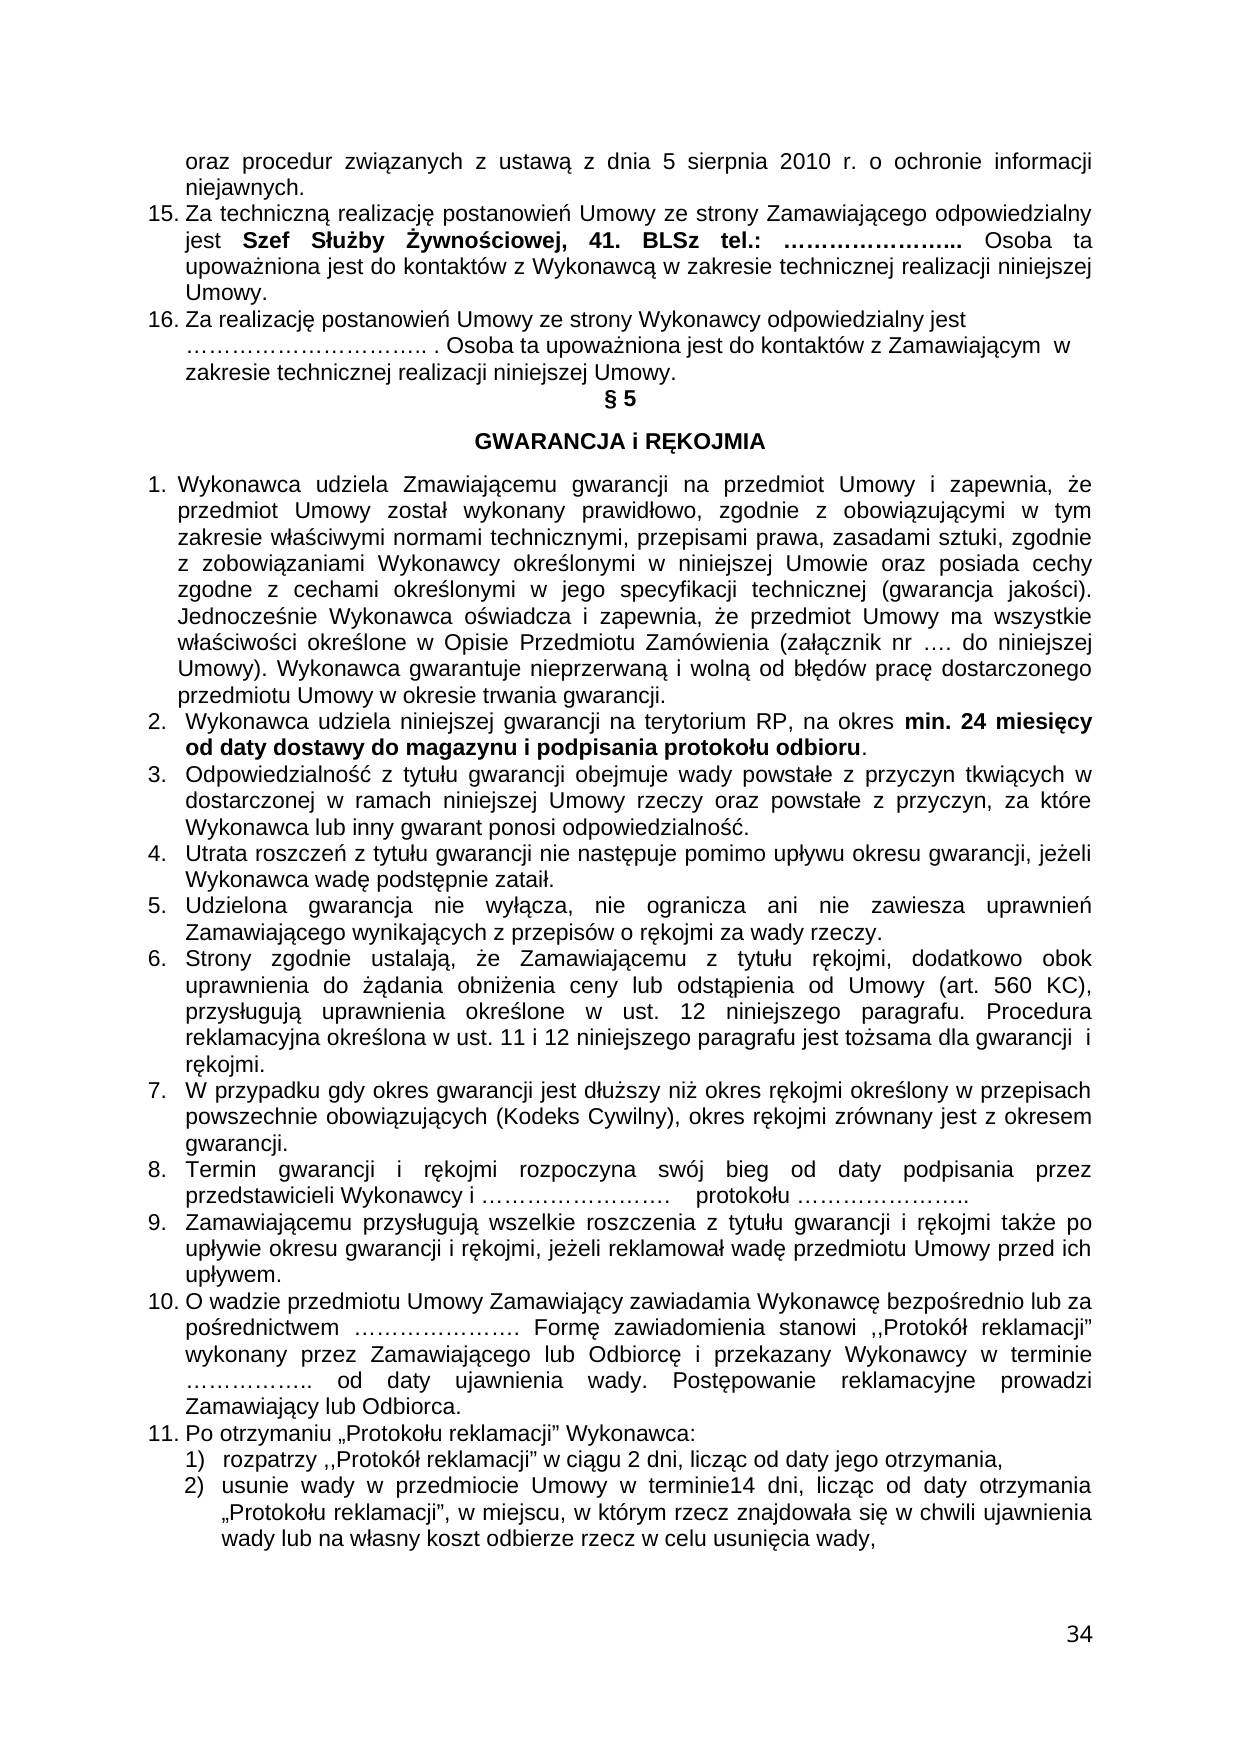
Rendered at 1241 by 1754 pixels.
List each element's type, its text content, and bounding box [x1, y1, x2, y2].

list Wykonawca udziela Zmawiającemu gwarancji na przedmiot Umowy i zapewnia, że przedmiot Umowy został wykonany prawidłowo, zgodnie z obowiązującymi w tym zakresie właściwymi normami technicznymi, przepisami prawa, zasadami sztuki, zgodnie z zobowiązaniami Wykonawcy określonymi w niniejszej Umowie oraz posiada cechy zgodne z cechami określonymi w jego specyfikacji technicznej (gwarancja jakości). Jednocześnie Wykonawca oświadcza i zapewnia, że przedmiot Umowy ma wszystkie właściwości określone w Opisie Przedmiotu Zamówienia (załącznik nr …. do niniejszej Umowy). Wykonawca gwarantuje nieprzerwaną i wolną od błędów pracę dostarczonego przedmiotu Umowy w okresie trwania gwarancji. [148, 471, 1093, 708]
text GWARANCJA i RĘKOJMIA [148, 428, 1093, 454]
list Odpowiedzialność z tytułu gwarancji obejmuje wady powstałe z przyczyn tkwiących w dostarczonej w ramach niniejszej Umowy rzeczy oraz powstałe z przyczyn, za które Wykonawca lub inny gwarant ponosi odpowiedzialność. [148, 761, 1093, 840]
list Za techniczną realizację postanowień Umowy ze strony Zamawiającego odpowiedzialny jest Szef Służby Żywnościowej, 41. BLSz tel.: …………………... Osoba ta upoważniona jest do kontaktów z Wykonawcą w zakresie technicznej realizacji niniejszej Umowy. [148, 200, 1093, 306]
list Strony zgodnie ustalają, że Zamawiającemu z tytułu rękojmi, dodatkowo obok uprawnienia do żądania obniżenia ceny lub odstąpienia od Umowy (art. 560 KC), przysługują uprawnienia określone w ust. 12 niniejszego paragrafu. Procedura reklamacyjna określona w ust. 11 i 12 niniejszego paragrafu jest tożsama dla gwarancji i rękojmi. [148, 945, 1093, 1077]
list Zamawiającemu przysługują wszelkie roszczenia z tytułu gwarancji i rękojmi także po upływie okresu gwarancji i rękojmi, jeżeli reklamował wadę przedmiotu Umowy przed ich upływem. [148, 1209, 1093, 1288]
list usunie wady w przedmiocie Umowy w terminie14 dni, licząc od daty otrzymania „Protokołu reklamacji”, w miejscu, w którym rzecz znajdowała się w chwili ujawnienia wady lub na własny koszt odbierze rzecz w celu usunięcia wady, [184, 1472, 1093, 1551]
list Utrata roszczeń z tytułu gwarancji nie następuje pomimo upływu okresu gwarancji, jeżeli Wykonawca wadę podstępnie zataił. [148, 840, 1093, 892]
text § 5 [148, 385, 1093, 411]
list O wadzie przedmiotu Umowy Zamawiający zawiadamia Wykonawcę bezpośrednio lub za pośrednictwem …………………. Formę zawiadomienia stanowi ,,Protokół reklamacji” wykonany przez Zamawiającego lub Odbiorcę i przekazany Wykonawcy w terminie …………….. od daty ujawnienia wady. Postępowanie reklamacyjne prowadzi Zamawiający lub Odbiorca. [148, 1288, 1093, 1419]
list Termin gwarancji i rękojmi rozpoczyna swój bieg od daty podpisania przez przedstawicieli Wykonawcy i ……………………. protokołu ………………….. [148, 1156, 1093, 1209]
list rozpatrzy ,,Protokół reklamacji” w ciągu 2 dni, licząc od daty jego otrzymania, [185, 1446, 1093, 1472]
list W przypadku gdy okres gwarancji jest dłuższy niż okres rękojmi określony w przepisach powszechnie obowiązujących (Kodeks Cywilny), okres rękojmi zrównany jest z okresem gwarancji. [148, 1077, 1093, 1156]
list Udzielona gwarancja nie wyłącza, nie ogranicza ani nie zawiesza uprawnień Zamawiającego wynikających z przepisów o rękojmi za wady rzeczy. [148, 892, 1093, 945]
list Wykonawca udziela niniejszej gwarancji na terytorium RP, na okres min. 24 miesięcy od daty dostawy do magazynu i podpisania protokołu odbioru. [148, 708, 1093, 761]
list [148, 148, 1093, 200]
list Za realizację postanowień Umowy ze strony Wykonawcy odpowiedzialny jest ………………………….. . Osoba ta upoważniona jest do kontaktów z Zamawiającym w zakresie technicznej realizacji niniejszej Umowy. [148, 306, 1093, 385]
list Po otrzymaniu „Protokołu reklamacji” Wykonawca: [148, 1419, 1093, 1446]
